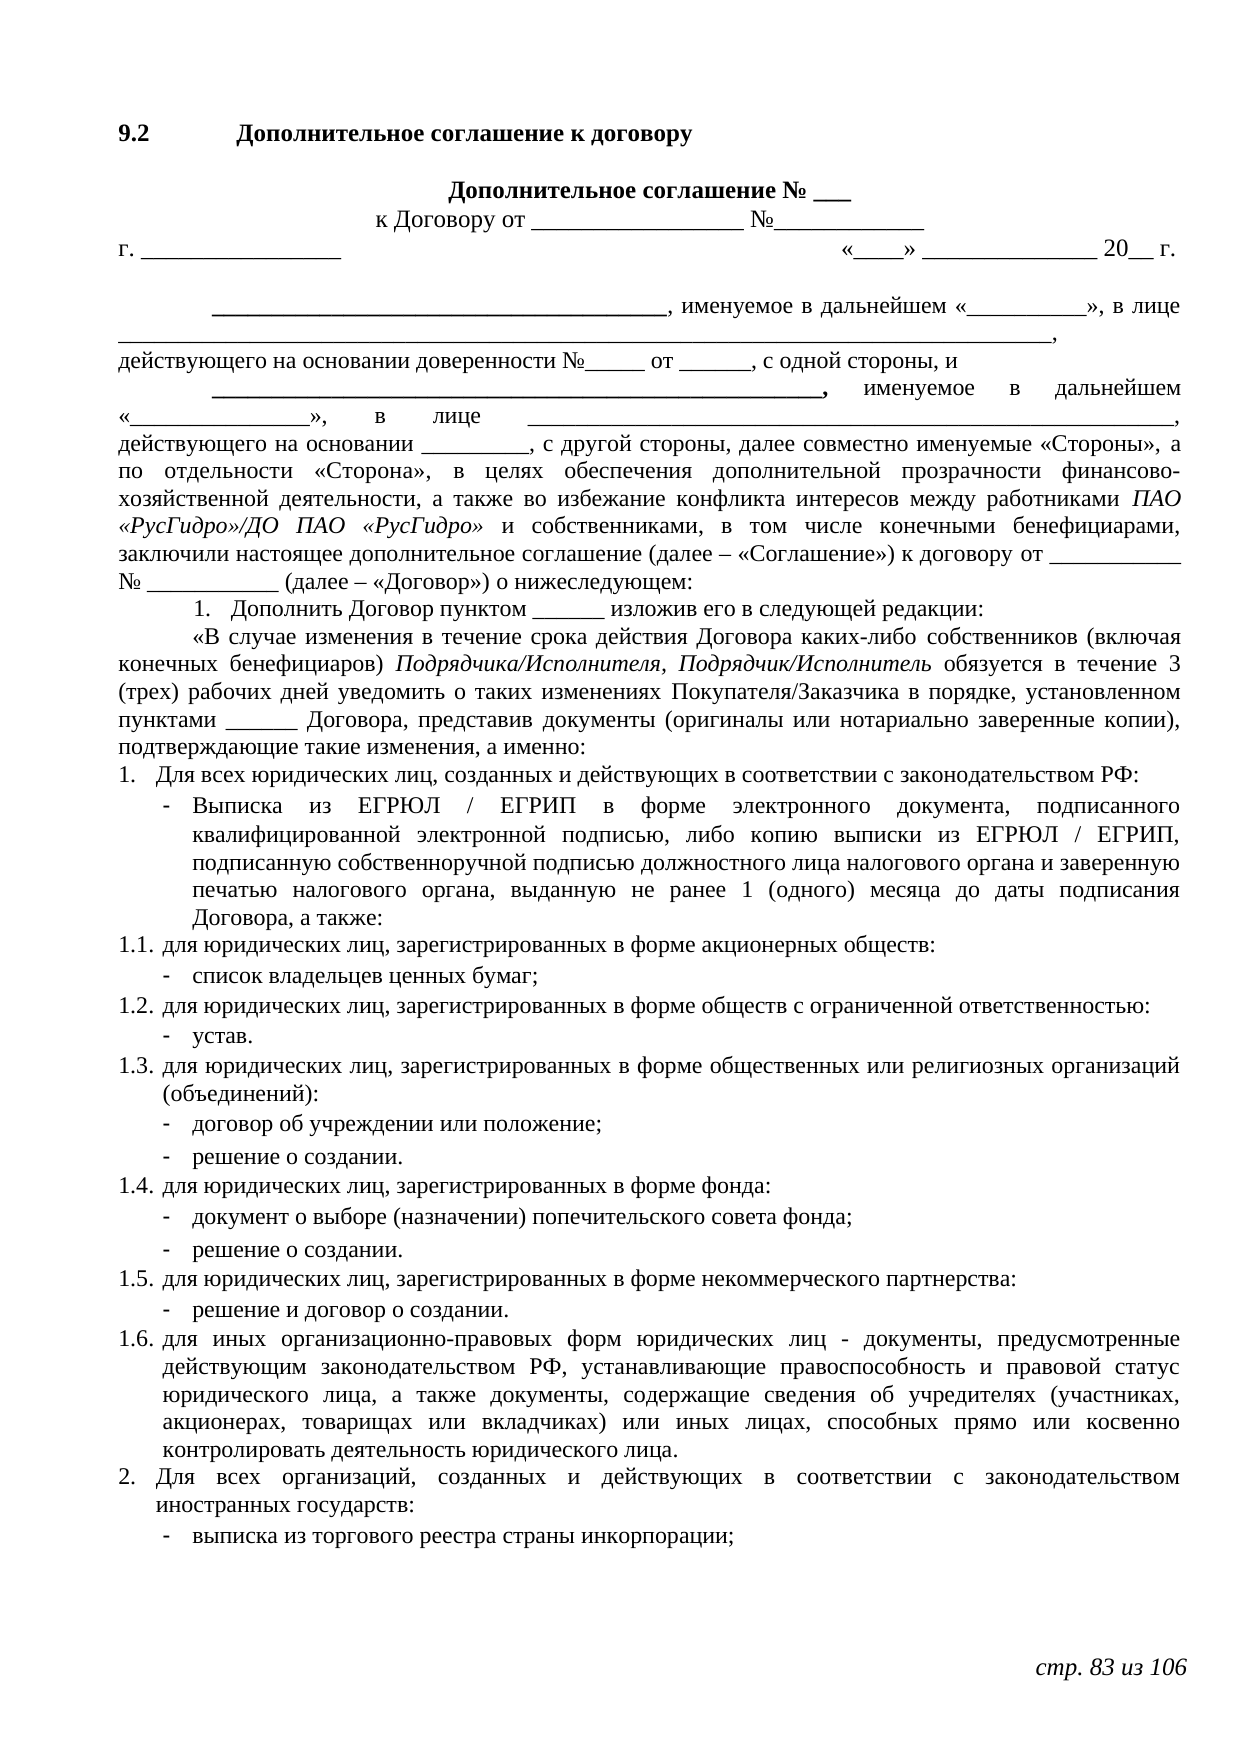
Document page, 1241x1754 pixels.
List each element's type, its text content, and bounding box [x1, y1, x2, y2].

list договор об учреждении или положение; [162, 1106, 1181, 1139]
list Для всех юридических лиц, созданных и действующих в соответствии с законодательством РФ: [118, 760, 1181, 787]
list решение о создании. [162, 1139, 1181, 1171]
subtitle Дополнительное соглашение к договору [118, 118, 1181, 147]
list документ о выборе (назначении) попечительского совета фонда; [162, 1199, 1181, 1232]
list выписка из торгового реестра страны инкорпорации; [162, 1518, 1181, 1550]
text ___________________________________________________, именуемое в дальнейшем «_______________», в лице ______________________________________________________, действующего на основании _________, с другой стороны, далее совместно именуемые «Стороны», а по отдельности «Сторона», в целях обеспечения дополнительной прозрачности финансово-хозяйственной деятельности, а также во избежание конфликта интересов между работниками ПАО «РусГидро»/ДО ПАО «РусГидро» и собственниками, в том числе конечными бенефициарами, заключили настоящее дополнительное соглашение (далее – «Соглашение») к договору от ___________ № ___________ (далее – «Договор») о нижеследующем: [118, 373, 1181, 594]
list устав. [162, 1018, 1181, 1051]
list Выписка из ЕГРЮЛ / ЕГРИП в форме электронного документа, подписанного квалифицированной электронной подписью, либо копию выписки из ЕГРЮЛ / ЕГРИП, подписанную собственноручной подписью должностного лица налогового органа и заверенную печатью налогового органа, выданную не ранее 1 (одного) месяца до даты подписания Договора, а также: [162, 787, 1181, 931]
text ______________________________________, именуемое в дальнейшем «__________», в лице ______________________________________________________________________________, действующего на основании доверенности №_____ от ______, с одной стороны, и [118, 291, 1181, 373]
text «В случае изменения в течение срока действия Договора каких-либо собственников (включая конечных бенефициаров) Подрядчика/Исполнителя, Подрядчик/Исполнитель обязуется в течение 3 (трех) рабочих дней уведомить о таких изменениях Покупателя/Заказчика в порядке, установленном пунктами ______ Договора, представив документы (оригиналы или нотариально заверенные копии), подтверждающие такие изменения, а именно: [118, 622, 1181, 760]
list для юридических лиц, зарегистрированных в форме фонда: [118, 1171, 1181, 1199]
text к Договору от _________________ №____________ [118, 204, 1181, 233]
list для иных организационно-правовых форм юридических лиц - документы, предусмотренные действующим законодательством РФ, устанавливающие правоспособность и правовой статус юридического лица, а также документы, содержащие сведения об учредителях (участниках, акционерах, товарищах или вкладчиках) или иных лицах, способных прямо или косвенно контролировать деятельность юридического лица. [118, 1324, 1181, 1462]
list для юридических лиц, зарегистрированных в форме акционерных обществ: [118, 931, 1181, 958]
text г. ________________ «____» ______________ 20__ г. [118, 233, 1181, 262]
list список владельцев ценных бумаг; [162, 958, 1181, 991]
list для юридических лиц, зарегистрированных в форме обществ с ограниченной ответственностью: [118, 991, 1181, 1018]
list Для всех организаций, созданных и действующих в соответствии с законодательством иностранных государств: [118, 1462, 1181, 1518]
list решение и договор о создании. [162, 1292, 1181, 1324]
list для юридических лиц, зарегистрированных в форме некоммерческого партнерства: [118, 1264, 1181, 1292]
text Дополнительное соглашение № ___ [118, 176, 1181, 204]
list Дополнить Договор пунктом ______ изложив его в следующей редакции: [193, 594, 1181, 622]
list решение о создании. [162, 1232, 1181, 1264]
list для юридических лиц, зарегистрированных в форме общественных или религиозных организаций (объединений): [118, 1051, 1181, 1106]
